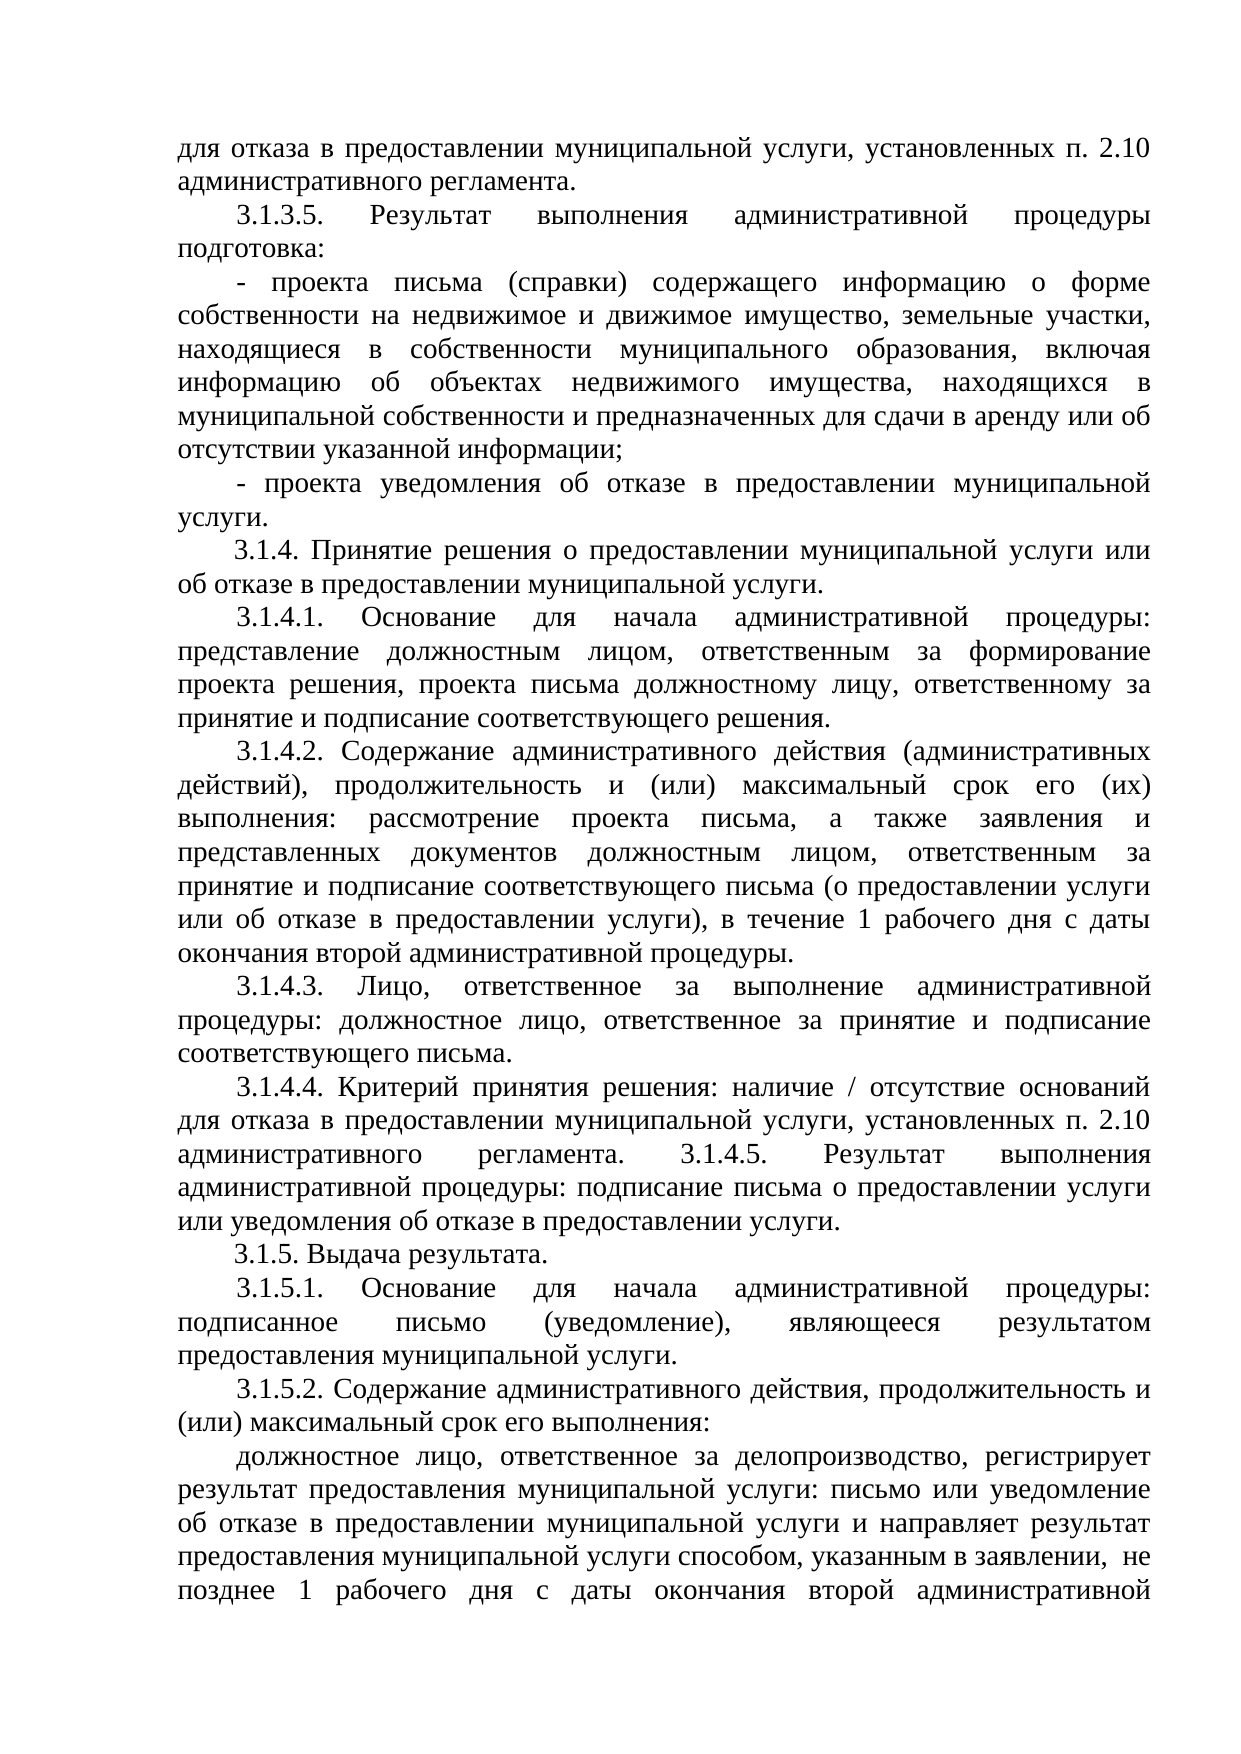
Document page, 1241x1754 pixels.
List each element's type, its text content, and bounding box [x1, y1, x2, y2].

text 3.1.3.5. Результат выполнения административной процедуры подготовка: [177, 197, 1152, 264]
text 3.1.5.1. Основание для начала административной процедуры: подписанное письмо (уведомление), являющееся результатом предоставления муниципальной услуги. [177, 1270, 1152, 1371]
text 3.1.4.2. Содержание административного действия (административных действий), продолжительность и (или) максимальный срок его (их) выполнения: рассмотрение проекта письма, а также заявления и представленных документов должностным лицом, ответственным за принятие и подписание соответствующего письма (о предоставлении услуги или об отказе в предоставлении услуги), в течение 1 рабочего дня с даты окончания второй административной процедуры. [177, 733, 1152, 968]
text 3.1.4.4. Критерий принятия решения: наличие / отсутствие оснований для отказа в предоставлении муниципальной услуги, установленных п. 2.10 административного регламента. 3.1.4.5. Результат выполнения административной процедуры: подписание письма о предоставлении услуги или уведомления об отказе в предоставлении услуги. [177, 1069, 1152, 1237]
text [177, 1438, 1152, 1606]
text 3.1.5.2. Содержание административного действия, продолжительность и (или) максимальный срок его выполнения: [177, 1371, 1152, 1438]
text - проекта уведомления об отказе в предоставлении муниципальной услуги. [177, 465, 1152, 532]
text 3.1.4.1. Основание для начала административной процедуры: представление должностным лицом, ответственным за формирование проекта решения, проекта письма должностному лицу, ответственному за принятие и подписание соответствующего решения. [177, 599, 1152, 733]
text 3.1.4. Принятие решения о предоставлении муниципальной услуги или об отказе в предоставлении муниципальной услуги. [177, 532, 1152, 599]
text 3.1.5. Выдача результата. [177, 1237, 1152, 1270]
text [177, 130, 1152, 197]
text - проекта письма (справки) содержащего информацию о форме собственности на недвижимое и движимое имущество, земельные участки, находящиеся в собственности муниципального образования, включая информацию об объектах недвижимого имущества, находящихся в муниципальной собственности и предназначенных для сдачи в аренду или об отсутствии указанной информации; [177, 264, 1152, 465]
text 3.1.4.3. Лицо, ответственное за выполнение административной процедуры: должностное лицо, ответственное за принятие и подписание соответствующего письма. [177, 968, 1152, 1069]
